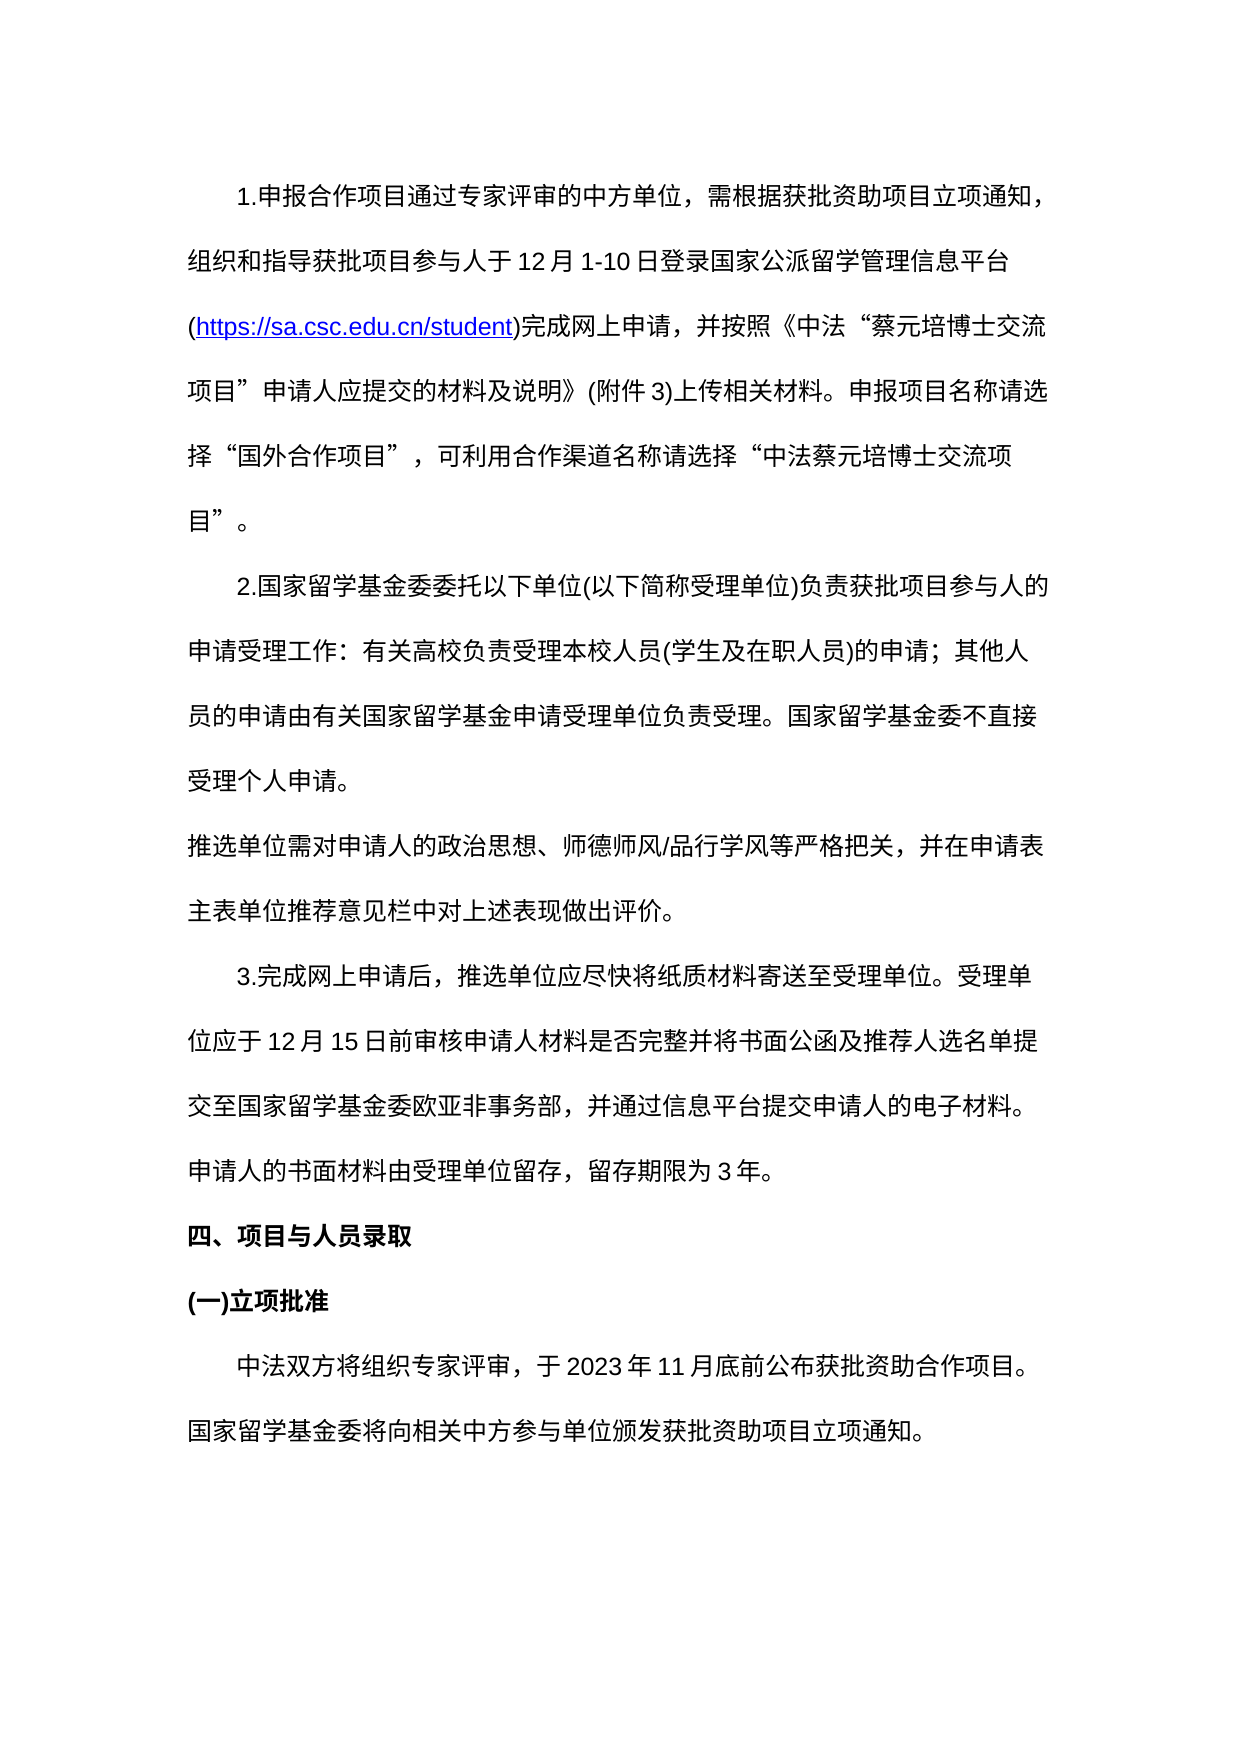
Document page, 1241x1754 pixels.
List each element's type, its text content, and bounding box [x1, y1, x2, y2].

text 四、项目与人员录取 [187, 1202, 1053, 1267]
text (一)立项批准 [187, 1267, 1053, 1332]
text 中法双方将组织专家评审，于2023年11月底前公布获批资助合作项目。国家留学基金委将向相关中方参与单位颁发获批资助项目立项通知。 [187, 1332, 1053, 1462]
text 3.完成网上申请后，推选单位应尽快将纸质材料寄送至受理单位。受理单位应于12月15日前审核申请人材料是否完整并将书面公函及推荐人选名单提交至国家留学基金委欧亚非事务部，并通过信息平台提交申请人的电子材料。申请人的书面材料由受理单位留存，留存期限为3年。 [187, 942, 1053, 1202]
text 1.申报合作项目通过专家评审的中方单位，需根据获批资助项目立项通知，组织和指导获批项目参与人于12月1-10日登录国家公派留学管理信息平台 (https://sa.csc.edu.cn/student)完成网上申请，并按照《中法“蔡元培博士交流项目”申请人应提交的材料及说明》(附件3)上传相关材料。申报项目名称请选择“国外合作项目”，可利用合作渠道名称请选择“中法蔡元培博士交流项目”。 [187, 162, 1053, 552]
text 推选单位需对申请人的政治思想、师德师风/品行学风等严格把关，并在申请表主表单位推荐意见栏中对上述表现做出评价。 [187, 812, 1053, 942]
text 2.国家留学基金委委托以下单位(以下简称受理单位)负责获批项目参与人的申请受理工作：有关高校负责受理本校人员(学生及在职人员)的申请；其他人员的申请由有关国家留学基金申请受理单位负责受理。国家留学基金委不直接受理个人申请。 [187, 552, 1053, 812]
